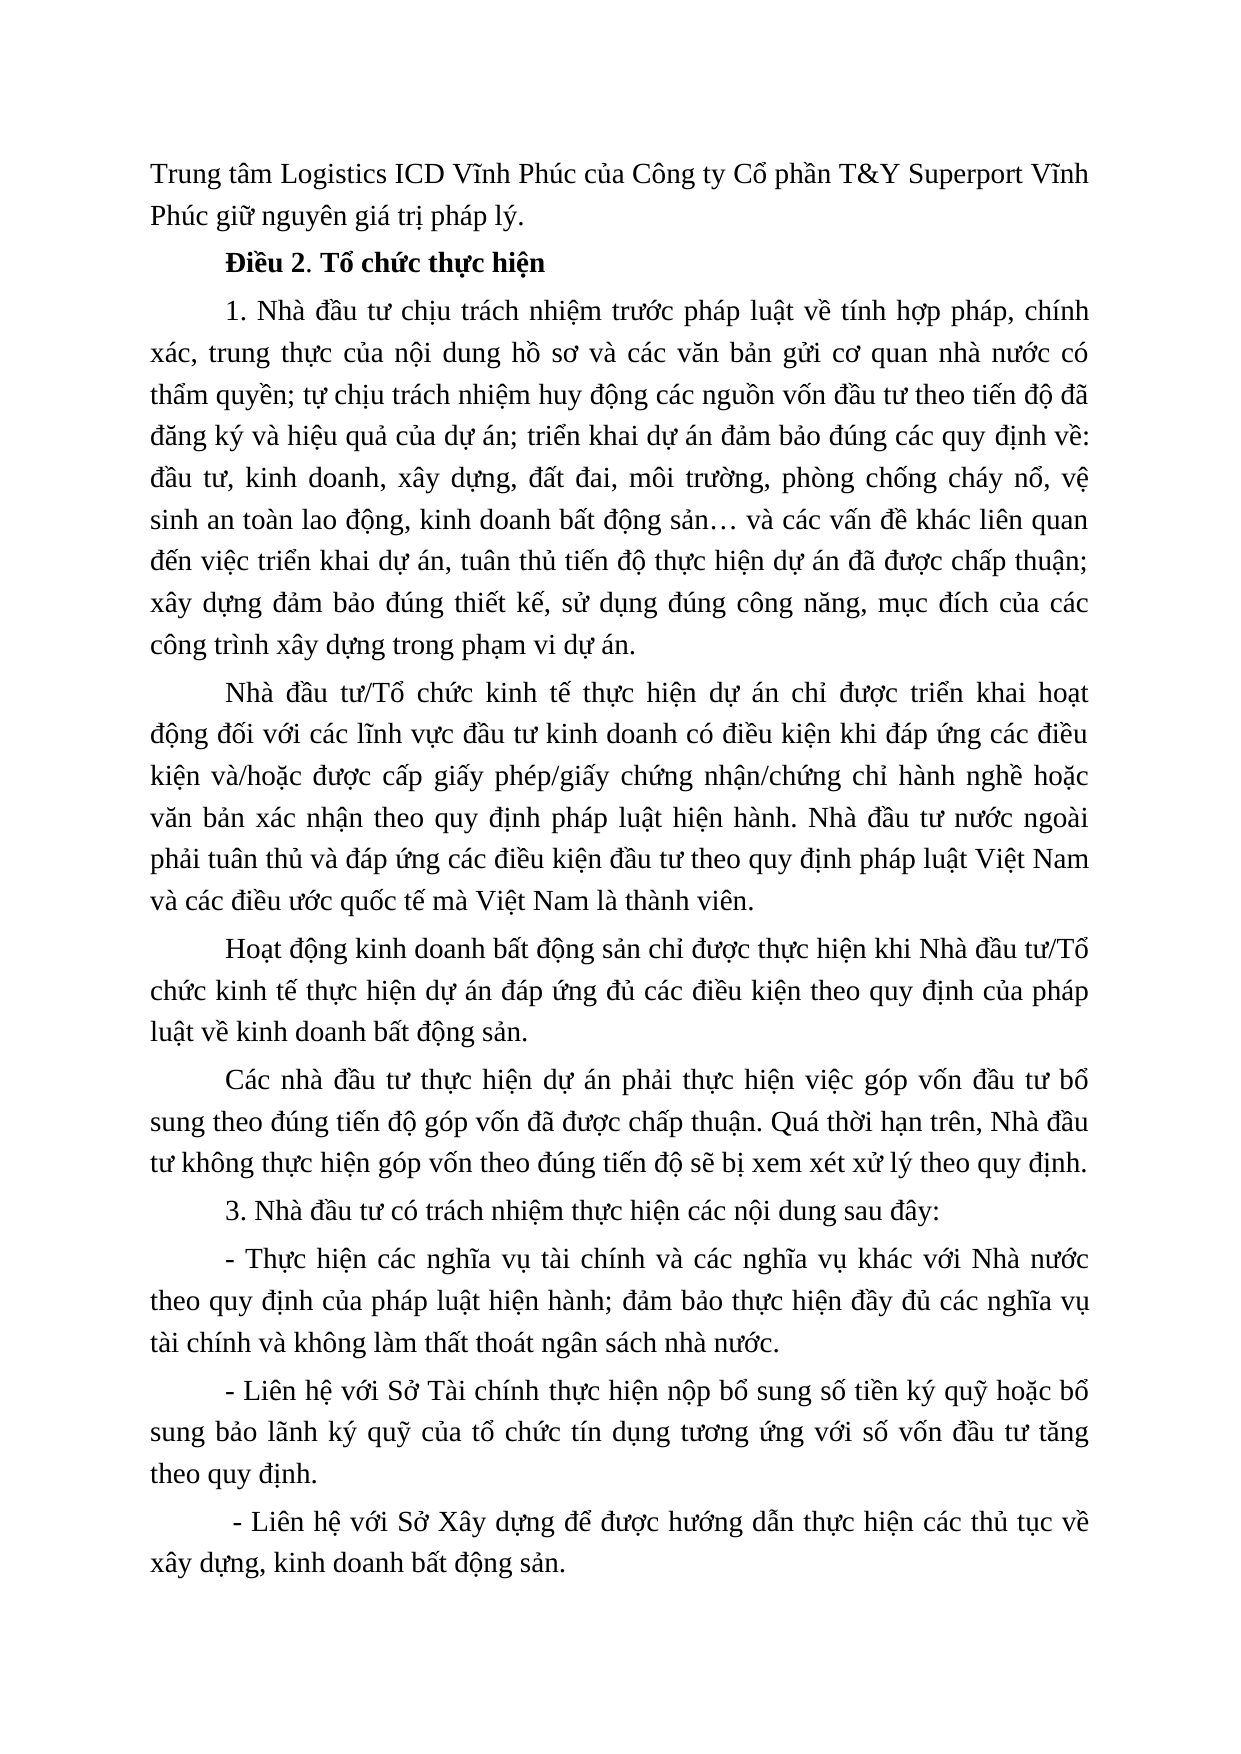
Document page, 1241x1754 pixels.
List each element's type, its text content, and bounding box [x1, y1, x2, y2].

text Nhà đầu tư/Tổ chức kinh tế thực hiện dự án chỉ được triển khai hoạt động đối với các lĩnh vực đầu tư kinh doanh có điều kiện khi đáp ứng các điều kiện và/hoặc được cấp giấy phép/giấy chứng nhận/chứng chỉ hành nghề hoặc văn bản xác nhận theo quy định pháp luật hiện hành. Nhà đầu tư nước ngoài phải tuân thủ và đáp ứng các điều kiện đầu tư theo quy định pháp luật Việt Nam và các điều ước quốc tế mà Việt Nam là thành viên. [150, 669, 1090, 919]
text Hoạt động kinh doanh bất động sản chỉ được thực hiện khi Nhà đầu tư/Tổ chức kinh tế thực hiện dự án đáp ứng đủ các điều kiện theo quy định của pháp luật về kinh doanh bất động sản. [150, 925, 1090, 1050]
text - Liên hệ với Sở Tài chính thực hiện nộp bổ sung số tiền ký quỹ hoặc bổ sung bảo lãnh ký quỹ của tổ chức tín dụng tương ứng với số vốn đầu tư tăng theo quy định. [150, 1367, 1090, 1492]
text 1. Nhà đầu tư chịu trách nhiệm trước pháp luật về tính hợp pháp, chính xác, trung thực của nội dung hồ sơ và các văn bản gửi cơ quan nhà nước có thẩm quyền; tự chịu trách nhiệm huy động các nguồn vốn đầu tư theo tiến độ đã đăng ký và hiệu quả của dự án; triển khai dự án đảm bảo đúng các quy định về: đầu tư, kinh doanh, xây dựng, đất đai, môi trường, phòng chống cháy nổ, vệ sinh an toàn lao động, kinh doanh bất động sản… và các vấn đề khác liên quan đến việc triển khai dự án, tuân thủ tiến độ thực hiện dự án đã được chấp thuận; xây dựng đảm bảo đúng thiết kế, sử dụng đúng công năng, mục đích của các công trình xây dựng trong phạm vi dự án. [150, 287, 1090, 662]
text - Thực hiện các nghĩa vụ tài chính và các nghĩa vụ khác với Nhà nước theo quy định của pháp luật hiện hành; đảm bảo thực hiện đầy đủ các nghĩa vụ tài chính và không làm thất thoát ngân sách nhà nước. [150, 1235, 1090, 1360]
text Các nhà đầu tư thực hiện dự án phải thực hiện việc góp vốn đầu tư bổ sung theo đúng tiến độ góp vốn đã được chấp thuận. Quá thời hạn trên, Nhà đầu tư không thực hiện góp vốn theo đúng tiến độ sẽ bị xem xét xử lý theo quy định. [150, 1056, 1090, 1181]
text 3. Nhà đầu tư có trách nhiệm thực hiện các nội dung sau đây: [150, 1187, 1090, 1229]
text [150, 150, 1090, 233]
text - Liên hệ với Sở Xây dựng để được hướng dẫn thực hiện các thủ tục về xây dựng, kinh doanh bất động sản. [150, 1498, 1090, 1581]
text Điều 2. Tổ chức thực hiện [150, 239, 1090, 281]
